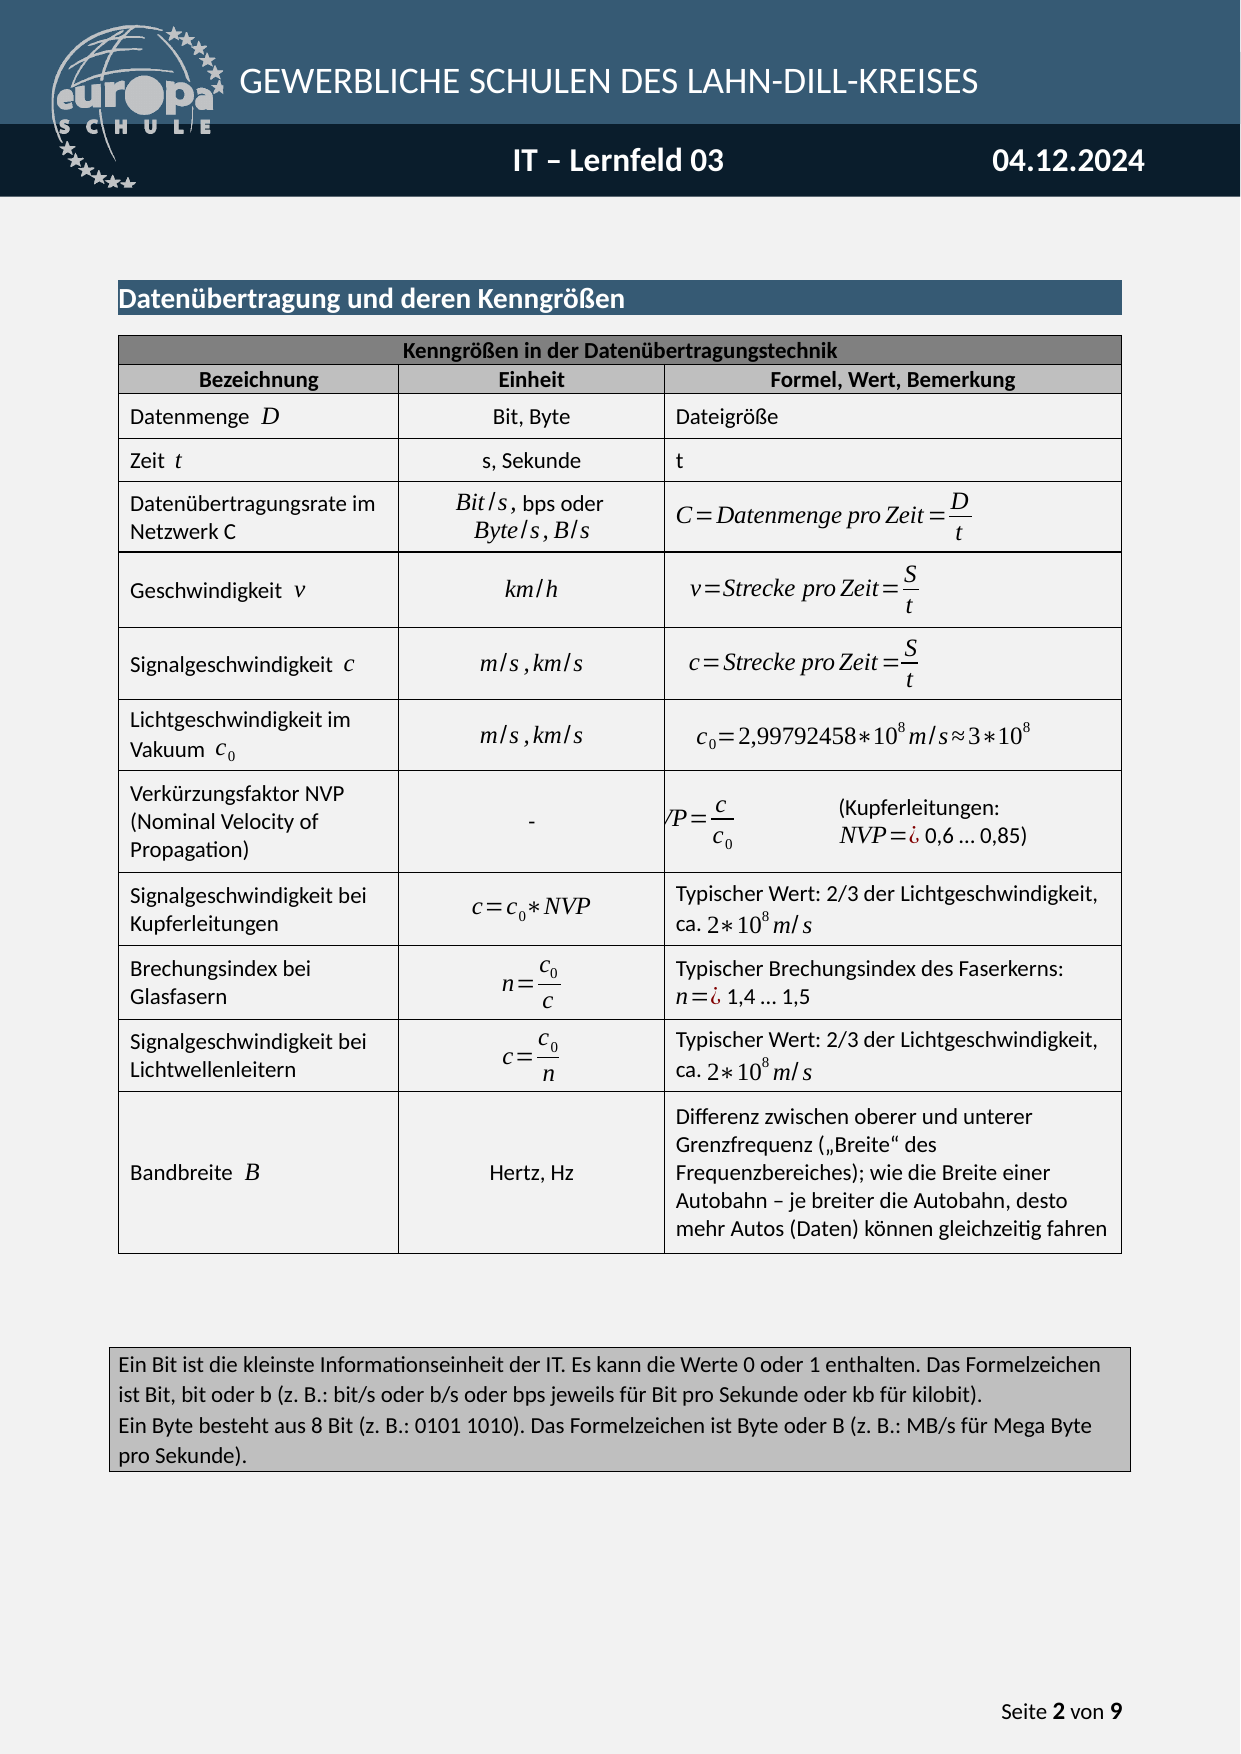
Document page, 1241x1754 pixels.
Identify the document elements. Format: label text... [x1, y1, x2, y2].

table_cell Signalgeschwindigkeit [119, 628, 398, 699]
table_cell [665, 700, 1121, 770]
table_cell Bit, Byte [399, 394, 664, 438]
table_cell [665, 553, 1121, 627]
table_cell Typischer Wert: 2/3 der Lichtgeschwindigkeit, ca. [665, 873, 1121, 945]
table_cell [399, 628, 664, 699]
table_cell Formel, Wert, Bemerkung [665, 365, 1121, 393]
text Datenübertragung und deren Kenngrößen [118, 280, 1122, 315]
table_cell Typischer Wert: 2/3 der Lichtgeschwindigkeit, ca. [665, 1020, 1121, 1091]
table_cell [399, 553, 664, 627]
table_cell Typischer Brechungsindex des Faserkerns: 1,4 … 1,5 [665, 946, 1121, 1019]
table_cell [399, 1020, 664, 1091]
table_cell Bezeichnung [119, 365, 398, 393]
table_cell Einheit [399, 365, 664, 393]
table_cell [399, 946, 664, 1019]
table_cell Dateigröße [665, 394, 1121, 438]
table_cell - [399, 771, 664, 872]
table_cell Datenmenge [119, 394, 398, 438]
table_cell Signalgeschwindigkeit bei Lichtwellenleitern [119, 1020, 398, 1091]
text Ein Bit ist die kleinste Informationseinheit der IT. Es kann die Werte 0 oder 1 enthalten. Das Formelzeichen ist Bit, bit oder b (z. B.: bit/s oder b/s oder bps jeweils für Bit pro Sekunde oder kb für kilobit). Ein Byte besteht aus 8 Bit (z. B.: 0101 1010). Das Formelzeichen ist Byte oder B (z. B.: MB/s für Mega Byte pro Sekunde). [110, 1348, 1130, 1471]
table_cell [665, 771, 827, 872]
table_cell Differenz zwischen oberer und unterer Grenzfrequenz („Breite“ des Frequenzbereiches); wie die Breite einer Autobahn – je breiter die Autobahn, desto mehr Autos (Daten) können gleichzeitig fahren [665, 1092, 1121, 1252]
table_cell s, Sekunde [399, 439, 664, 481]
table_cell (Kupferleitungen: 0,6 … 0,85) [827, 771, 1121, 872]
table_cell [399, 700, 664, 770]
table_cell Signalgeschwindigkeit bei Kupferleitungen [119, 873, 398, 945]
picture [51, 24, 224, 187]
table_cell Lichtgeschwindigkeit im Vakuum [119, 700, 398, 770]
table_cell [665, 482, 1121, 551]
table_cell t [665, 439, 1121, 481]
table_cell Brechungsindex bei Glasfasern [119, 946, 398, 1019]
table_header Kenngrößen in der Datenübertragungstechnik [119, 336, 1121, 364]
table_cell Bandbreite [119, 1092, 398, 1252]
table_cell [399, 873, 664, 945]
table_cell Hertz, Hz [399, 1092, 664, 1252]
table_cell Zeit [119, 439, 398, 481]
table_cell [665, 628, 1121, 699]
table_cell bps oder [399, 482, 664, 551]
table_cell Verkürzungsfaktor NVP (Nominal Velocity of Propagation) [119, 771, 398, 872]
table_cell Geschwindigkeit [119, 553, 398, 627]
table_cell Datenübertragungsrate im Netzwerk C [119, 482, 398, 551]
